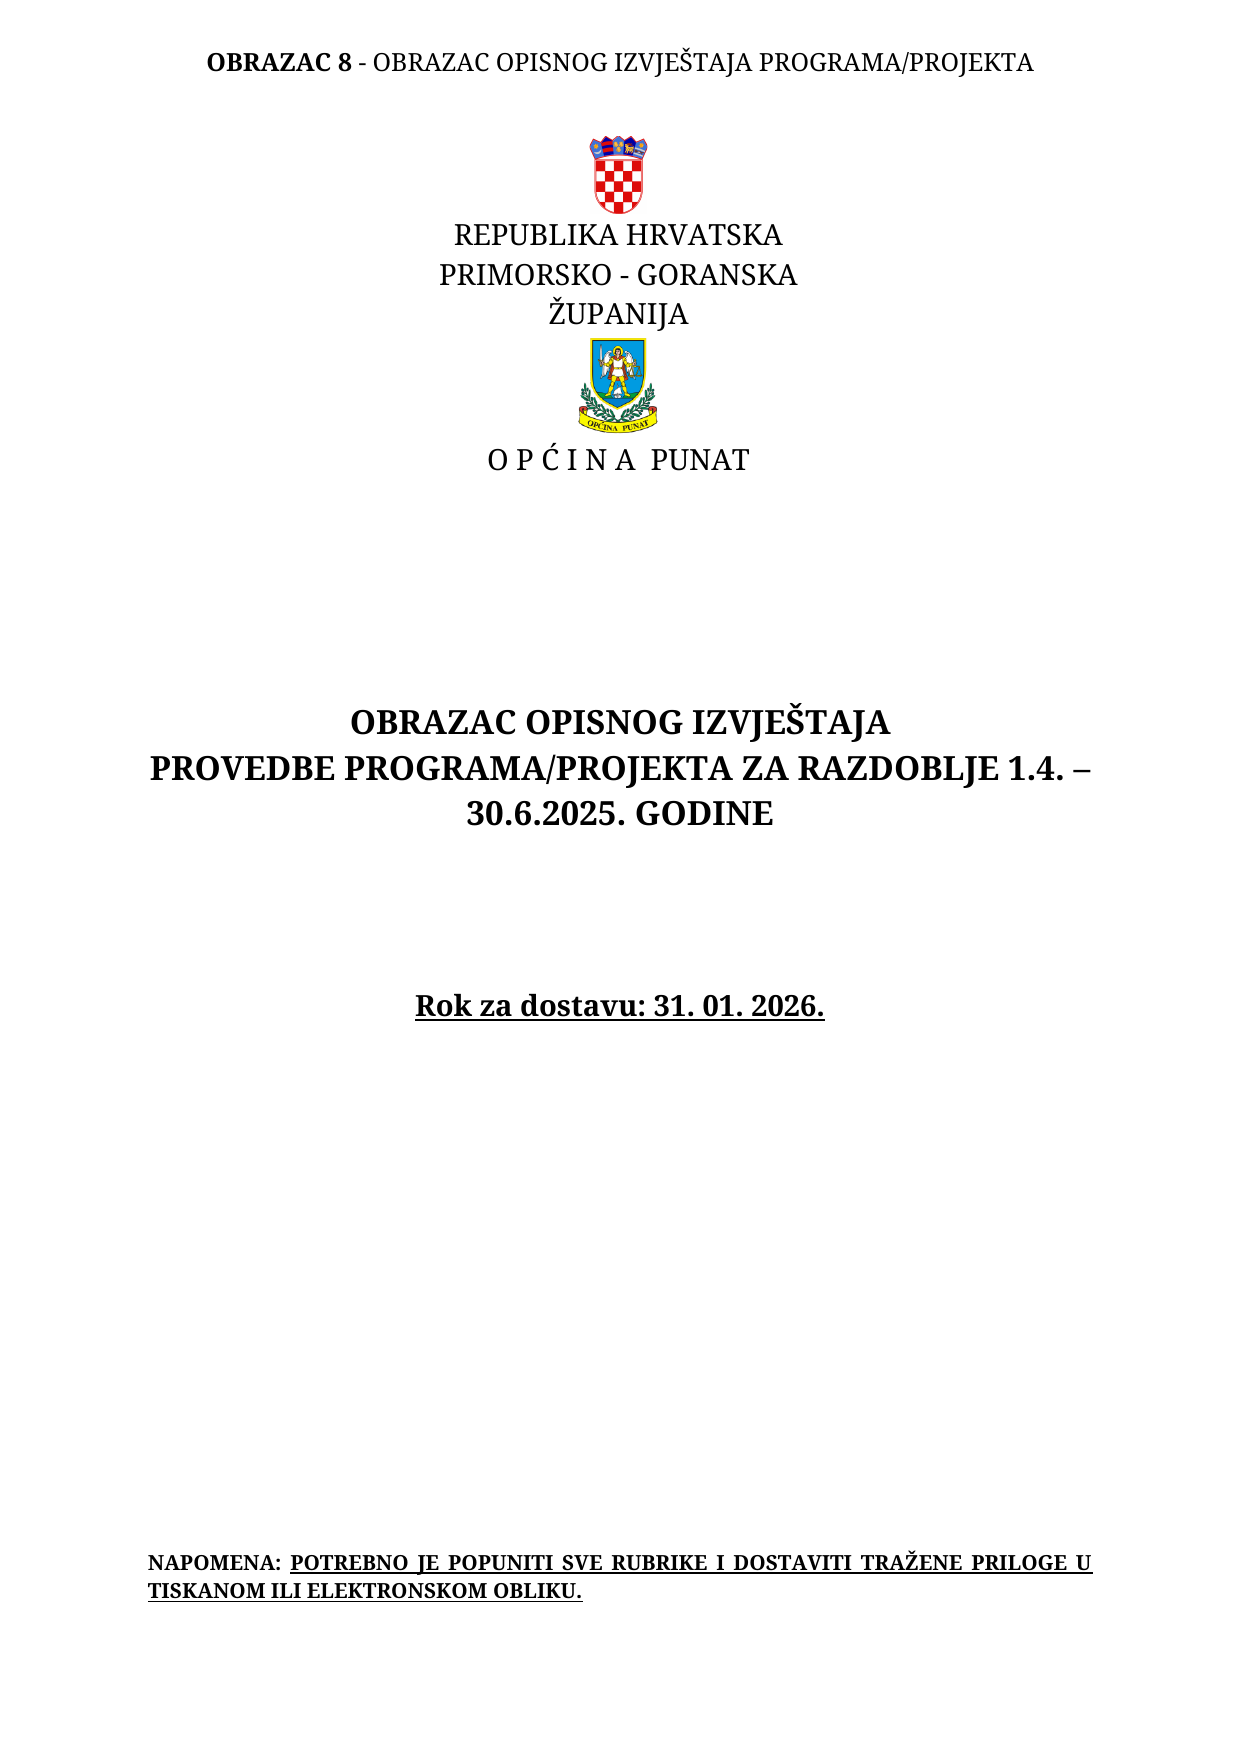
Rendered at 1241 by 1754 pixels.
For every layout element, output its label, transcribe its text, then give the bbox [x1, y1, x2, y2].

table_header REPUBLIKA HRVATSKA PRIMORSKO - GORANSKA ŽUPANIJA O P Ć I N A PUNAT [136, 136, 879, 535]
subtitle Rok za dostavu: 31. 01. 2026. [148, 985, 1093, 1025]
subtitle NAPOMENA: POTREBNO JE POPUNITI SVE RUBRIKE I DOSTAVITI TRAŽENE PRILOGE U TISKANOM ILI ELEKTRONSKOM OBLIKU. [148, 1548, 1093, 1605]
subtitle PROVEDBE PROGRAMA/PROJEKTA ZA RAZDOBLJE 1.4. – 30.6.2025. GODINE [148, 744, 1093, 835]
picture [589, 136, 648, 214]
subtitle OBRAZAC OPISNOG IZVJEŠTAJA [148, 699, 1093, 744]
picture [573, 333, 663, 439]
